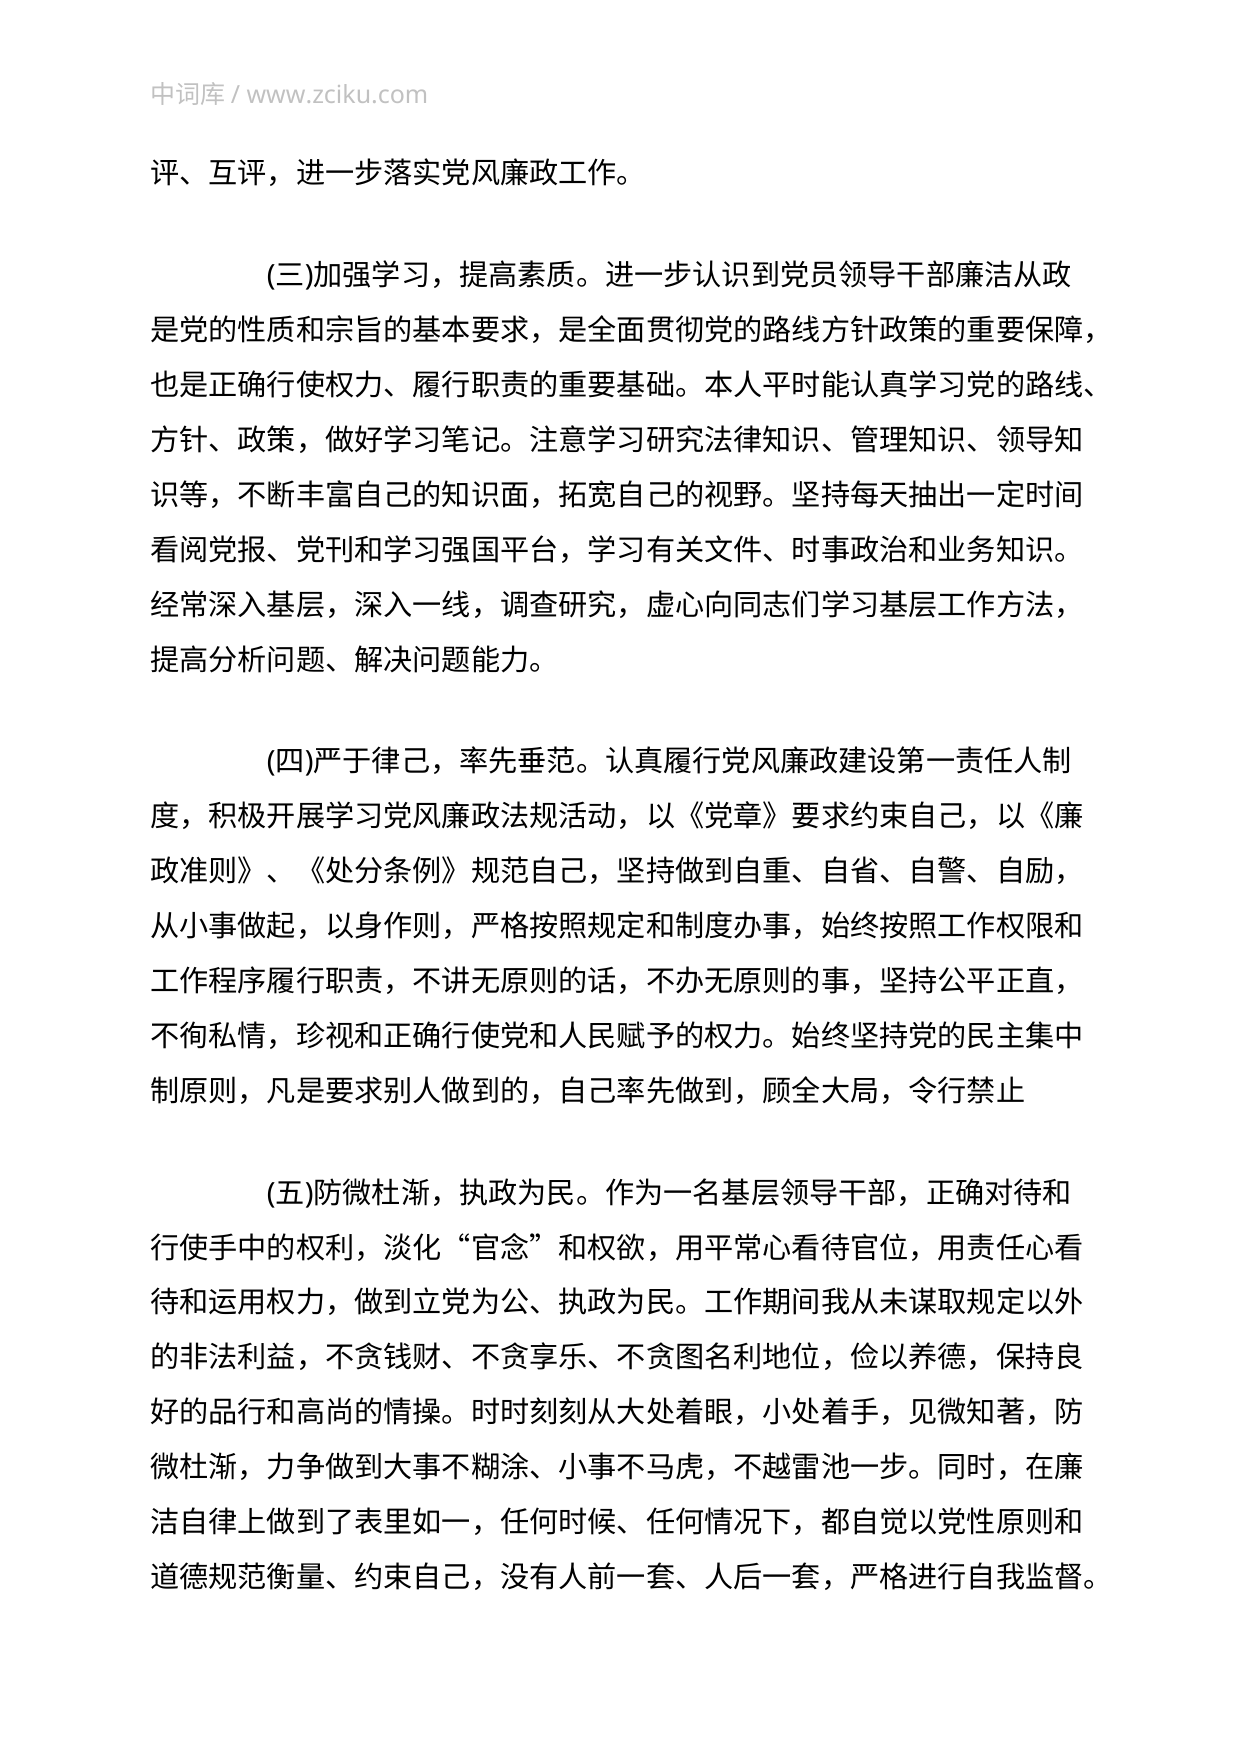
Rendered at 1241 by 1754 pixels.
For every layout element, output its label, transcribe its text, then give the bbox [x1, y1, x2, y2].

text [150, 150, 1090, 192]
text (四)严于律己，率先垂范。认真履行党风廉政建设第一责任人制度，积极开展学习党风廉政法规活动，以《党章》要求约束自己，以《廉政准则》、《处分条例》规范自己，坚持做到自重、自省、自警、自励，从小事做起，以身作则，严格按照规定和制度办事，始终按照工作权限和工作程序履行职责，不讲无原则的话，不办无原则的事，坚持公平正直，不徇私情，珍视和正确行使党和人民赋予的权力。始终坚持党的民主集中制原则，凡是要求别人做到的，自己率先做到，顾全大局，令行禁止 [150, 738, 1090, 1110]
text (五)防微杜渐，执政为民。作为一名基层领导干部，正确对待和行使手中的权利，淡化“官念”和权欲，用平常心看待官位，用责任心看待和运用权力，做到立党为公、执政为民。工作期间我从未谋取规定以外的非法利益，不贪钱财、不贪享乐、不贪图名利地位，俭以养德，保持良好的品行和高尚的情操。时时刻刻从大处着眼，小处着手，见微知著，防微杜渐，力争做到大事不糊涂、小事不马虎，不越雷池一步。同时，在廉洁自律上做到了表里如一，任何时候、任何情况下，都自觉以党性原则和道德规范衡量、约束自己，没有人前一套、人后一套，严格进行自我监督。 [150, 1169, 1090, 1596]
text (三)加强学习，提高素质。进一步认识到党员领导干部廉洁从政是党的性质和宗旨的基本要求，是全面贯彻党的路线方针政策的重要保障，也是正确行使权力、履行职责的重要基础。本人平时能认真学习党的路线、方针、政策，做好学习笔记。注意学习研究法律知识、管理知识、领导知识等，不断丰富自己的知识面，拓宽自己的视野。坚持每天抽出一定时间看阅党报、党刊和学习强国平台，学习有关文件、时事政治和业务知识。经常深入基层，深入一线，调查研究，虚心向同志们学习基层工作方法，提高分析问题、解决问题能力。 [150, 252, 1090, 678]
